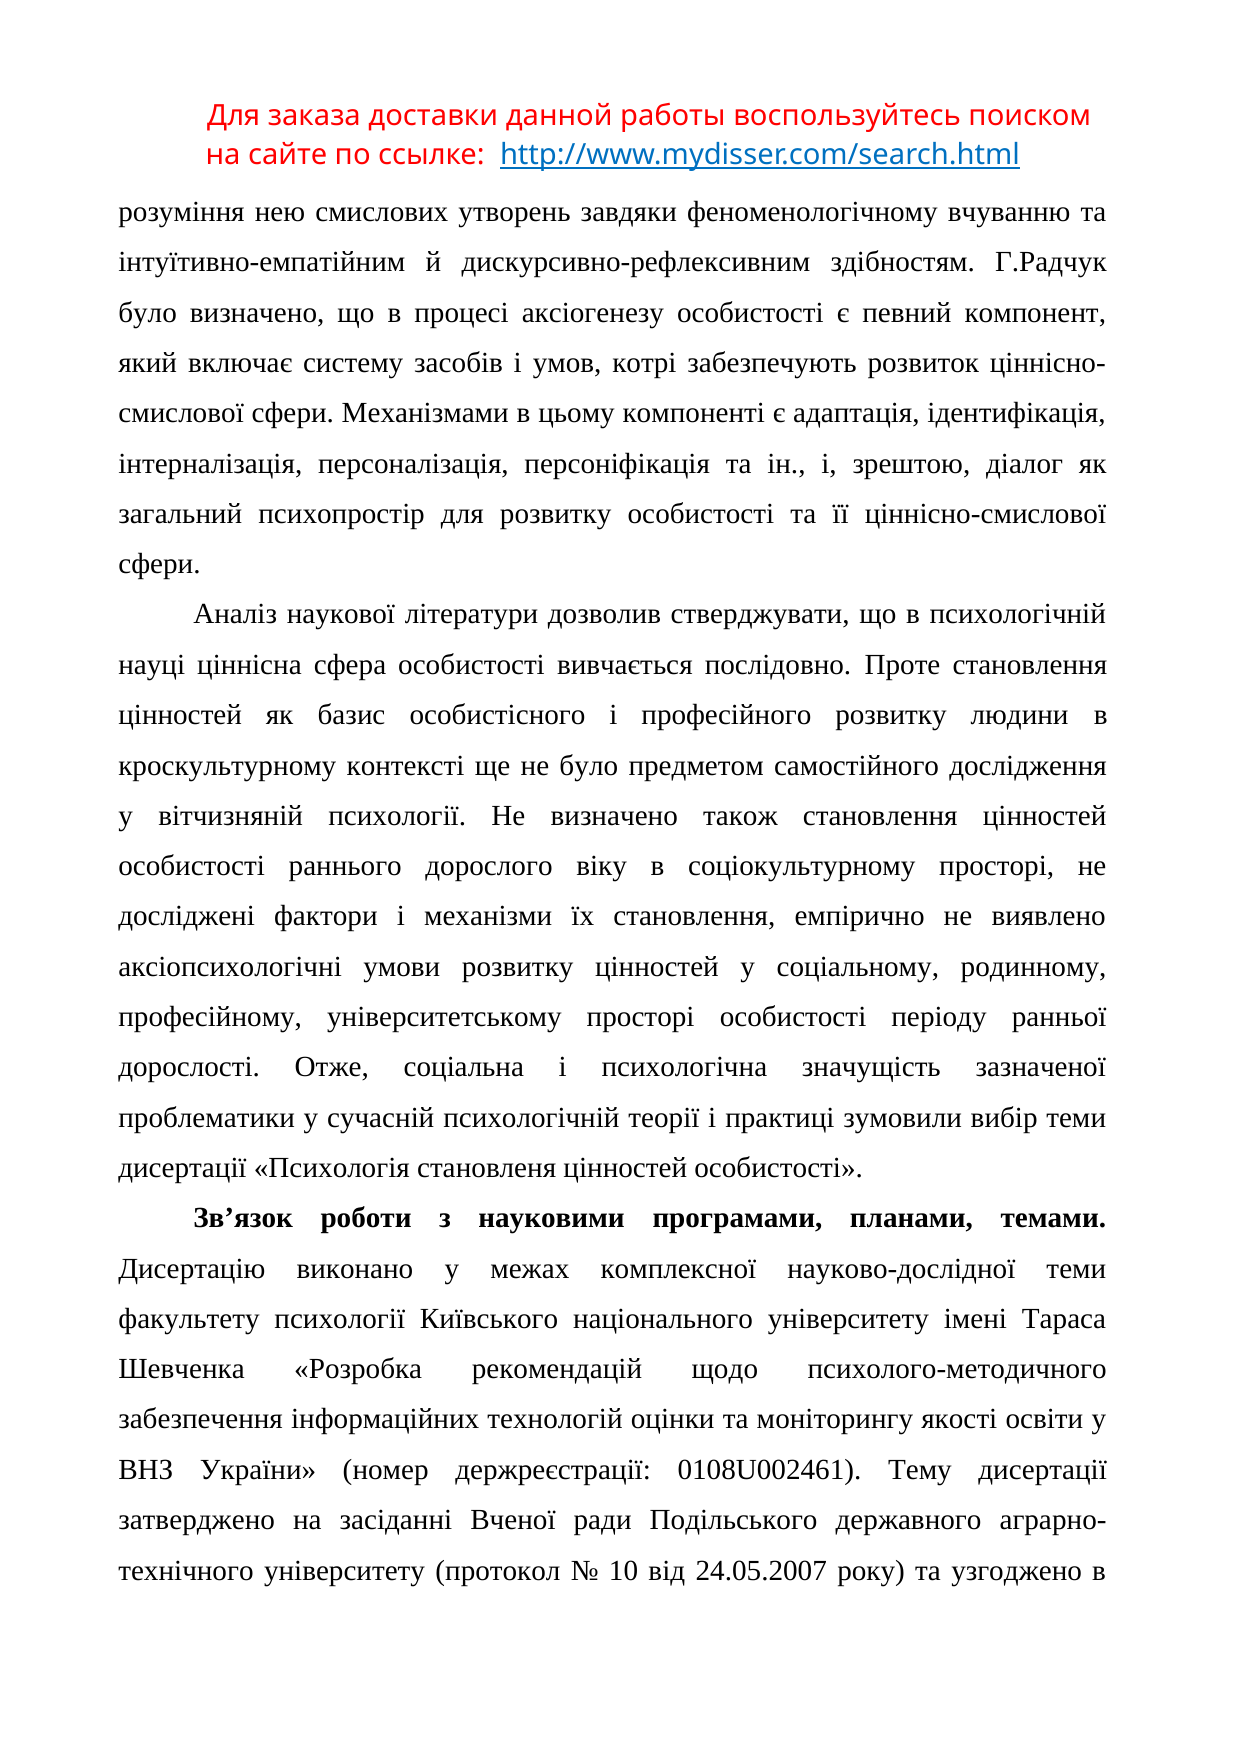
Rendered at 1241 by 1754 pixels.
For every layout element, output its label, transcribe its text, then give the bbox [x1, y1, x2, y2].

text Аналіз наукової літератури дозволив стверджувати, що в психологічній науці ціннісна сфера особистості вивчається послідовно. Проте становлення цінностей як базис особистісного і професійного розвитку людини в кроскультурному контексті ще не було предметом самостійного дослідження у вітчизняній психології. Не визначено також становлення цінностей особистості раннього дорослого віку в соціокультурному просторі, не досліджені фактори і механізми їх становлення, емпірично не виявлено аксіопсихологічні умови розвитку цінностей у соціальному, родинному, професійному, університетському просторі особистості періоду ранньої дорослості. Отже, соціальна і психологічна значущість зазначеної проблематики у сучасній психологічній теорії і практиці зумовили вибір теми дисертації «Психологія становленя цінностей особистості». [118, 597, 1107, 1184]
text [118, 1200, 1107, 1586]
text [118, 194, 1107, 580]
